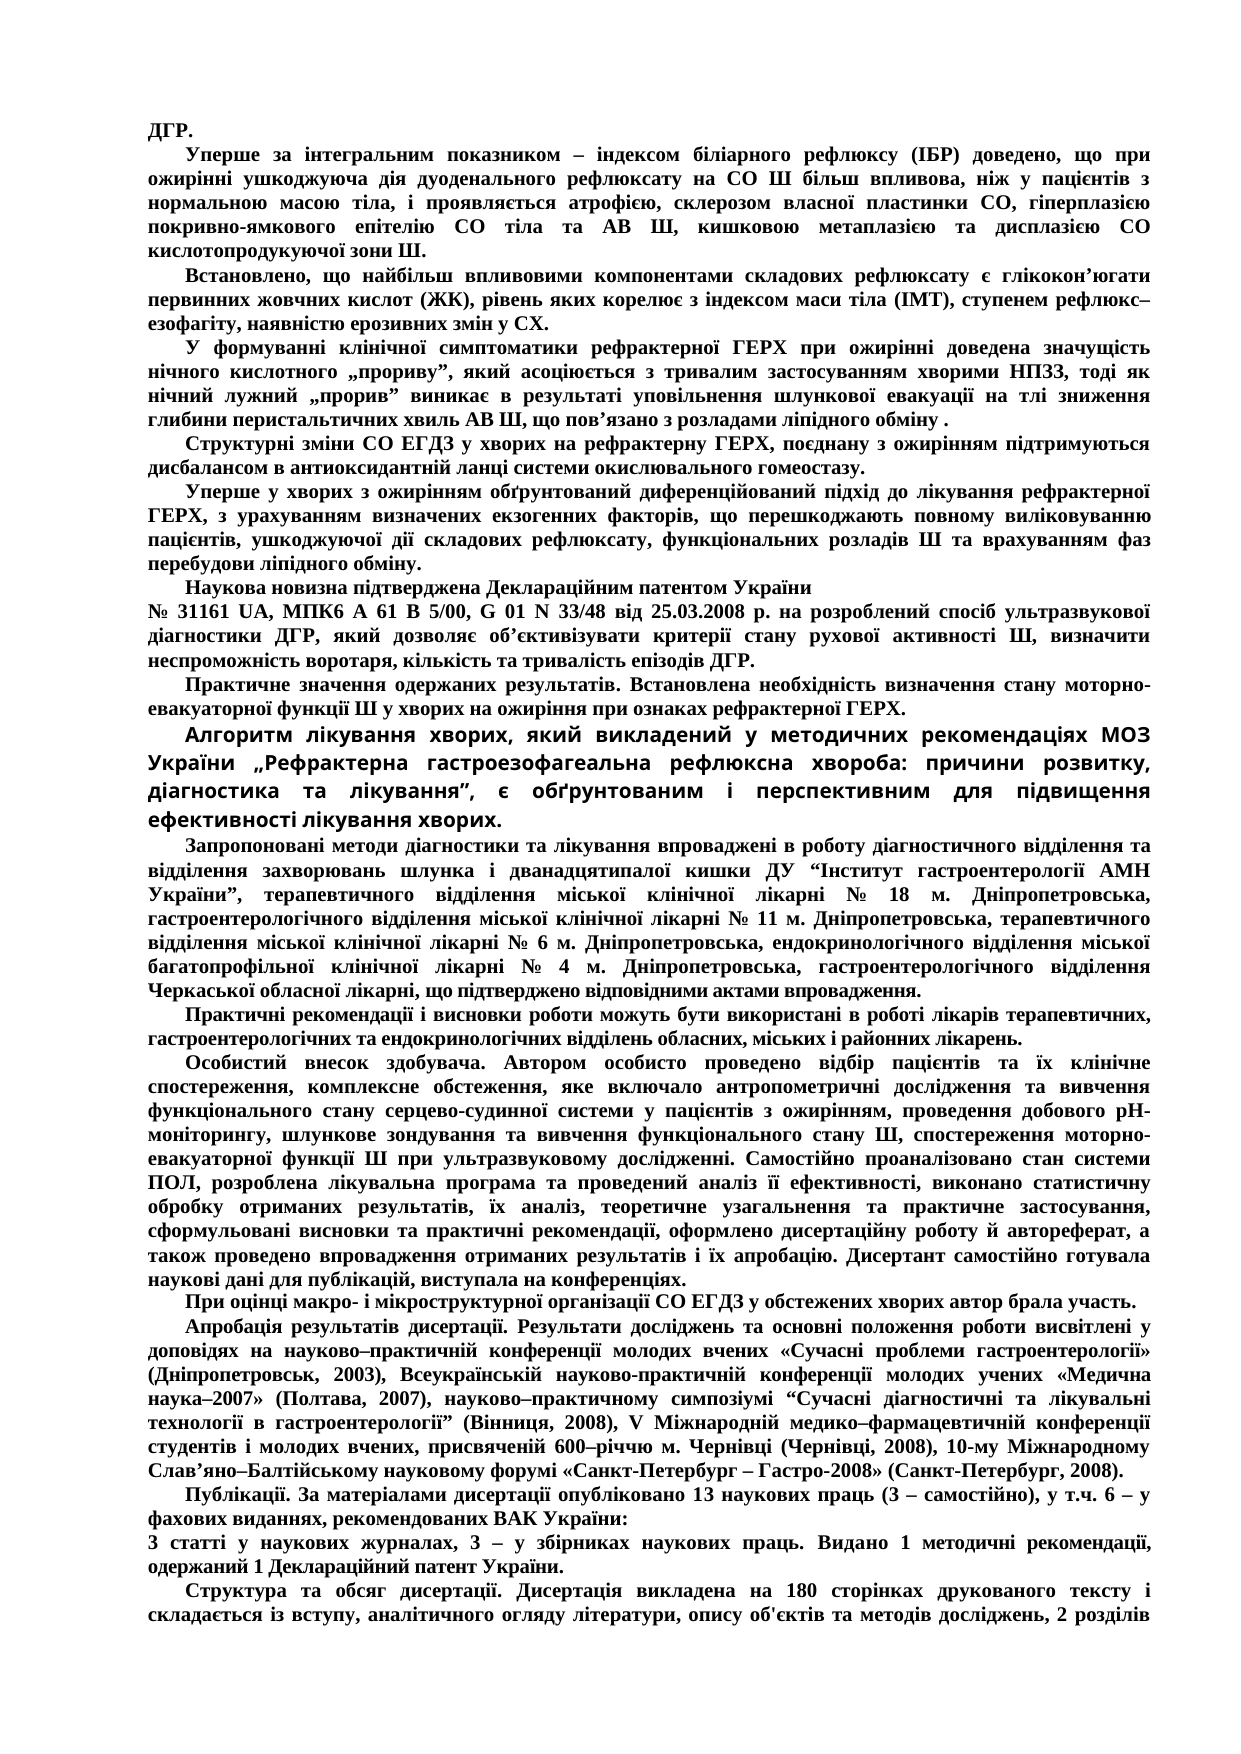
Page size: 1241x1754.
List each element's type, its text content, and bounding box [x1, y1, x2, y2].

text Наукова новизна підтверджена Деклараційним патентом України [148, 575, 1152, 599]
text При оцінці макро- і мікроструктурної організації СО ЕГДЗ у обстежених хворих автор брала участь. [148, 1291, 1152, 1313]
text Апробація результатів дисертації. Результати досліджень та основні положення роботи висвітлені у доповідях на науково–практичній конференції молодих вчених «Сучасні проблеми гастроентерології» (Дніпропетровськ, 2003), Всеукраїнській науково-практичній конференції молодих учених «Медична наука–2007» (Полтава, 2007), науково–практичному симпозіумі “Сучасні діагностичні та лікувальні технології в гастроентерології” (Вінниця, 2008), V Міжнародній медико–фармацевтичній конференції студентів і молодих вчених, присвяченій 600–річчю м. Чернівці (Чернівці, 2008), 10-му Міжнародному Слав’яно–Балтійському науковому форумі «Санкт-Петербург – Гастро-2008» (Санкт-Петербург, 2008). [148, 1313, 1152, 1482]
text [148, 118, 1152, 142]
text Практичні рекомендації і висновки роботи можуть бути використані в роботі лікарів терапевтичних, гастроентерологічних та ендокринологічних відділень обласних, міських і районних лікарень. [148, 1002, 1152, 1050]
text Алгоритм лікування хворих, який викладений у методичних рекомендаціях МОЗ України „Рефрактерна гастроезофагеальна рефлюксна хвороба: причини розвитку, діагностика та лікування”, є обґрунтованим і перспективним для підвищення ефективності лікування хворих. [148, 720, 1152, 833]
text Публікації. За матеріалами дисертації опубліковано 13 наукових праць (3 – самостійно), у т.ч. 6 – у фахових виданнях, рекомендованих ВАК України: [148, 1482, 1152, 1530]
text 3 статті у наукових журналах, 3 – у збірниках наукових праць. Видано 1 методичні рекомендації, одержаний 1 Деклараційний патент України. [148, 1530, 1152, 1578]
text Уперше у хворих з ожирінням обґрунтований диференційований підхід до лікування рефрактерної ГЕРХ, з урахуванням визначених екзогенних факторів, що перешкоджають повному виліковуванню пацієнтів, ушкоджуючої дії складових рефлюксату, функціональних розладів Ш та врахуванням фаз перебудови ліпідного обміну. [148, 479, 1152, 575]
text Структурні зміни СО ЕГДЗ у хворих на рефрактерну ГЕРХ, поєднану з ожирінням підтримуються дисбалансом в антиоксидантній ланці системи окислювального гомеостазу. [148, 431, 1152, 479]
text Особистий внесок здобувача. Автором особисто проведено відбір пацієнтів та їх клінічне спостереження, комплексне обстеження, яке включало антропометричні дослідження та вивчення функціонального стану серцево-судинної системи у пацієнтів з ожирінням, проведення добового рН-моніторингу, шлункове зондування та вивчення функціонального стану Ш, спостереження моторно-евакуаторної функції Ш при ультразвуковому дослідженні. Самостійно проаналізовано стан системи ПОЛ, розроблена лікувальна програма та проведений аналіз її ефективності, виконано статистичну обробку отриманих результатів, їх аналіз, теоретичне узагальнення та практичне застосування, сформульовані висновки та практичні рекомендації, оформлено дисертаційну роботу й автореферат, а також проведено впровадження отриманих результатів і їх апробацію. Дисертант самостійно готувала наукові дані для публікацій, виступала на конференціях. [148, 1050, 1152, 1291]
text Запропоновані методи діагностики та лікування впроваджені в роботу діагностичного відділення та відділення захворювань шлунка і дванадцятипалої кишки ДУ “Інститут гастроентерології АМН України”, терапевтичного відділення міської клінічної лікарні № 18 м. Дніпропетровська, гастроентерологічного відділення міської клінічної лікарні № 11 м. Дніпропетровська, терапевтичного відділення міської клінічної лікарні № 6 м. Дніпропетровська, ендокринологічного відділення міської багатопрофільної клінічної лікарні № 4 м. Дніпропетровська, гастроентерологічного відділення Черкаської обласної лікарні, що підтверджено відповідними актами впровадження. [148, 833, 1152, 1002]
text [148, 1578, 1152, 1626]
text Практичне значення одержаних результатів. Встановлена необхідність визначення стану моторно-евакуаторної функції Ш у хворих на ожиріння при ознаках рефрактерної ГЕРХ. [148, 672, 1152, 720]
text У формуванні клінічної симптоматики рефрактерної ГЕРХ при ожирінні доведена значущість нічного кислотного „прориву”, який асоціюється з тривалим застосуванням хворими НПЗЗ, тоді як нічний лужний „прорив” виникає в результаті уповільнення шлункової евакуації на тлі зниження глибини перистальтичних хвиль АВ Ш, що пов’язано з розладами ліпідного обміну . [148, 335, 1152, 431]
text № 31161 UA, МПК6 А 61 В 5/00, G 01 N 33/48 від 25.03.2008 р. на розроблений спосіб ультразвукової діагностики ДГР, який дозволяє об’єктивізувати критерії стану рухової активності Ш, визначити неспроможність воротаря, кількість та тривалість епізодів ДГР. [148, 599, 1152, 672]
text Уперше за інтегральним показником – індексом біліарного рефлюксу (ІБР) доведено, що при ожирінні ушкоджуюча дія дуоденального рефлюксату на СО Ш більш впливова, ніж у пацієнтів з нормальною масою тіла, і проявляється атрофією, склерозом власної пластинки СО, гіперплазією покривно-ямкового епітелію СО тіла та АВ Ш, кишковою метаплазією та дисплазією СО кислотопродукуючої зони Ш. [148, 142, 1152, 262]
text Встановлено, що найбільш впливовими компонентами складових рефлюксату є глікокон’югати первинних жовчних кислот (ЖК), рівень яких корелює з індексом маси тіла (ІМТ), ступенем рефлюкс–езофагіту, наявністю ерозивних змін у СХ. [148, 262, 1152, 335]
